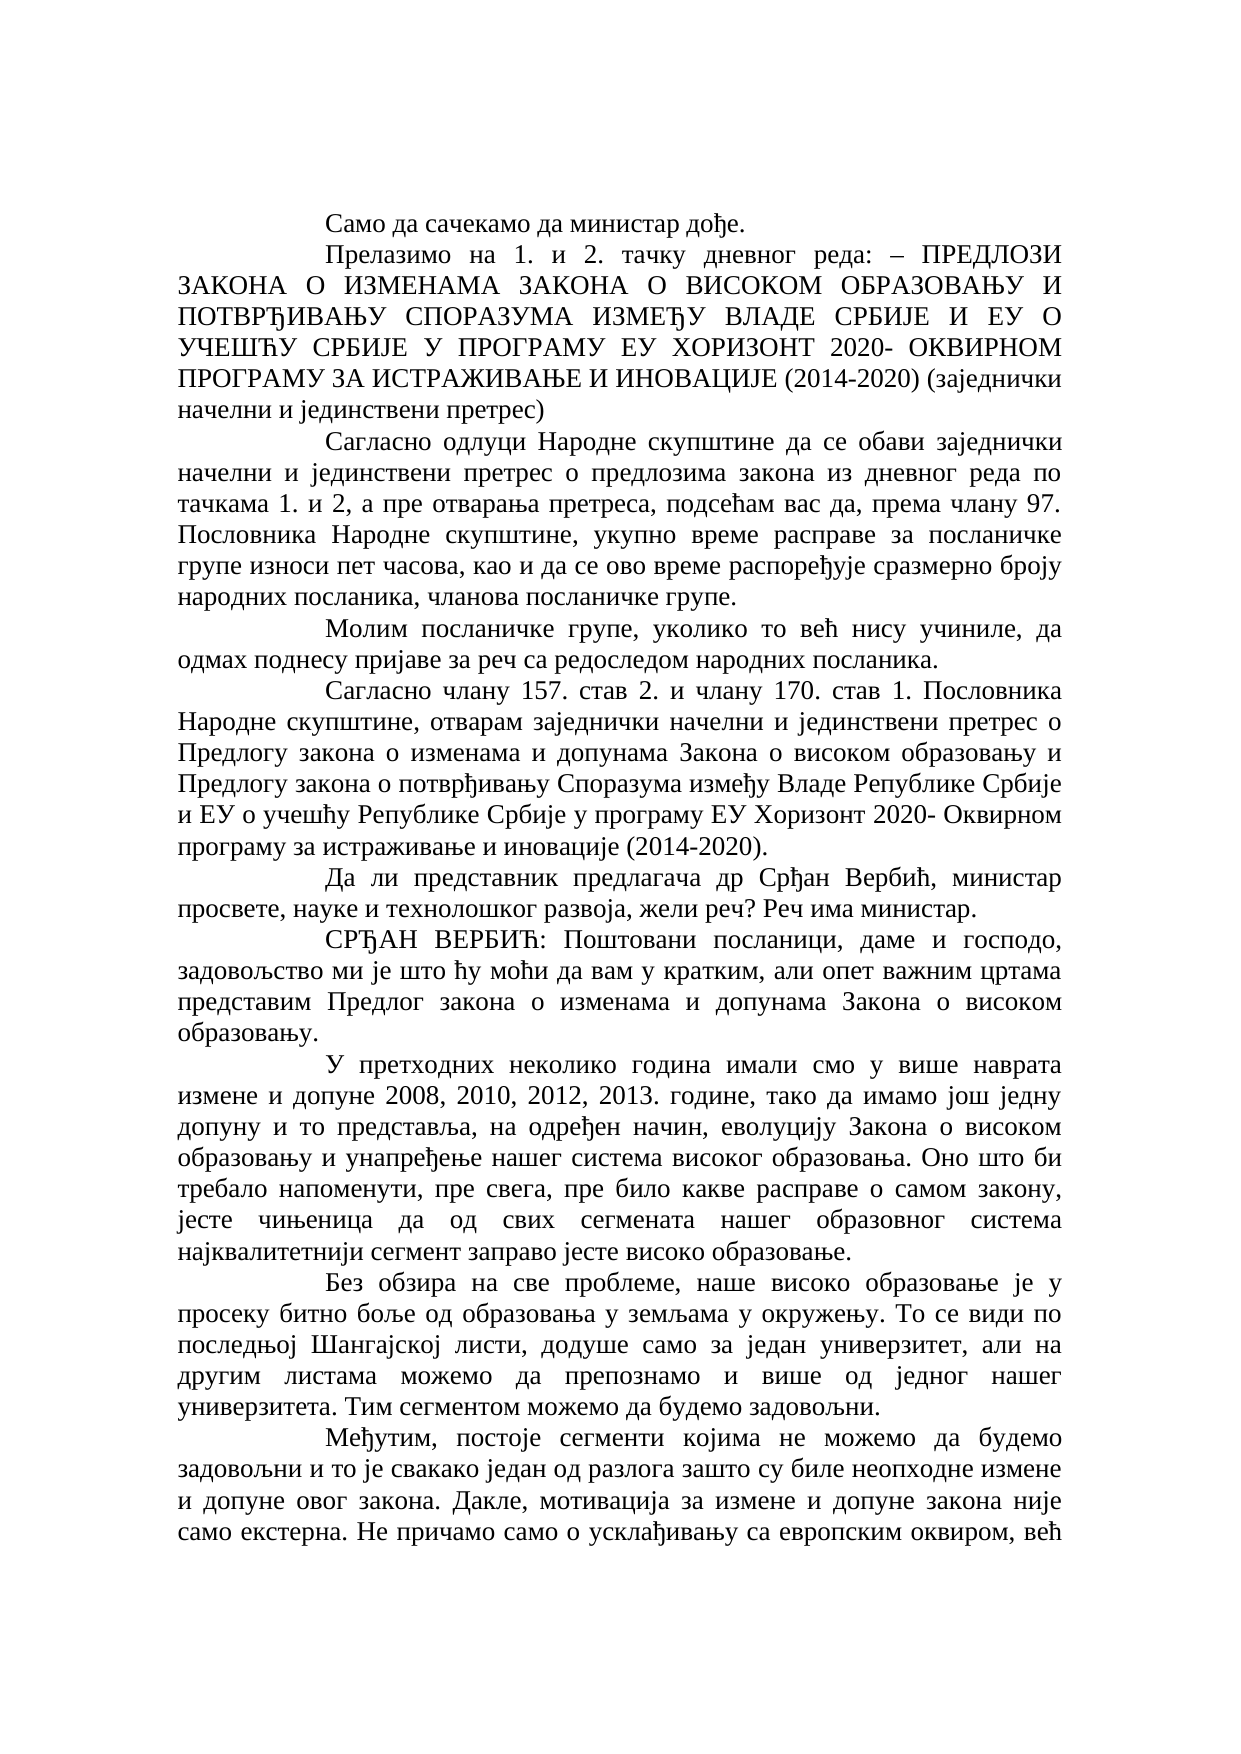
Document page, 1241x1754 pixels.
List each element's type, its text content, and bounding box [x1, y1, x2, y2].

text СРЂАН ВЕРБИЋ: Поштовани посланици, даме и господо, задовољство ми је што ћу моћи да вам у кратким, али опет важним цртама представим Предлог закона о изменама и допунама Закона о високом образовању. [177, 923, 1063, 1048]
text Да ли представник предлагача др Срђан Вербић, министар просвете, науке и технолошког развоја, жели реч? Реч има министар. [177, 861, 1063, 923]
text Без обзира на све проблеме, наше високо образовање је у просеку битно боље од образовања у земљама у окружењу. То се види по последњој Шангајској листи, додуше само за један универзитет, али на другим листама можемо да препознамо и више од једног нашег универзитета. Тим сегментом можемо да будемо задовољни. [177, 1266, 1063, 1421]
text Само да сачекамо да министар дође. [177, 207, 1063, 238]
text Сагласно члану 157. став 2. и члану 170. став 1. Пословника Народне скупштине, отварам заједнички начелни и јединствени претрес о Предлогу закона о изменама и допунама Закона о високом образовању и Предлогу закона о потврђивању Споразума између Владе Републике Србије и ЕУ о учешћу Републике Србије у програму ЕУ Хоризонт 2020- Оквирном програму за истраживање и иновације (2014-2020). [177, 674, 1063, 861]
text У претходних неколико година имали смо у више наврата измене и допуне 2008, 2010, 2012, 2013. године, тако да имамо још једну допуну и то представља, на одређен начин, еволуцију Закона о високом образовању и унапређење нашег система високог образовања. Оно што би требало напоменути, пре свега, пре било какве расправе о самом закону, јесте чињеница да од свих сегмената нашег образовног система најквалитетнији сегмент заправо јесте високо образовање. [177, 1048, 1063, 1266]
text Прелазимо на 1. и 2. тачку дневног реда: – ПРЕДЛОЗИ ЗАКОНА О ИЗМЕНАМА ЗАКОНА О ВИСОКОМ ОБРАЗОВАЊУ И ПОТВРЂИВАЊУ СПОРАЗУМА ИЗМЕЂУ ВЛАДЕ СРБИЈЕ И ЕУ О УЧЕШЋУ СРБИЈЕ У ПРОГРАМУ ЕУ ХОРИЗОНТ 2020- ОКВИРНОМ ПРОГРАМУ ЗА ИСТРАЖИВАЊЕ И ИНОВАЦИЈЕ (2014-2020) (заједнички начелни и јединствени претрес) [177, 238, 1063, 425]
text Молим посланичке групе, уколико то већ нису учиниле, да одмах поднесу пријаве за реч са редоследом народних посланика. [177, 612, 1063, 674]
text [177, 1421, 1063, 1546]
text Сагласно одлуци Народне скупштине да се обави заједнички начелни и јединствени претрес о предлозима закона из дневног реда по тачкама 1. и 2, а пре отварања претреса, подсећам вас да, према члану 97. Пословника Народне скупштине, укупно време расправе за посланичке групе износи пет часова, као и да се ово време распоређује сразмерно броју народних посланика, чланова посланичке групе. [177, 425, 1063, 612]
